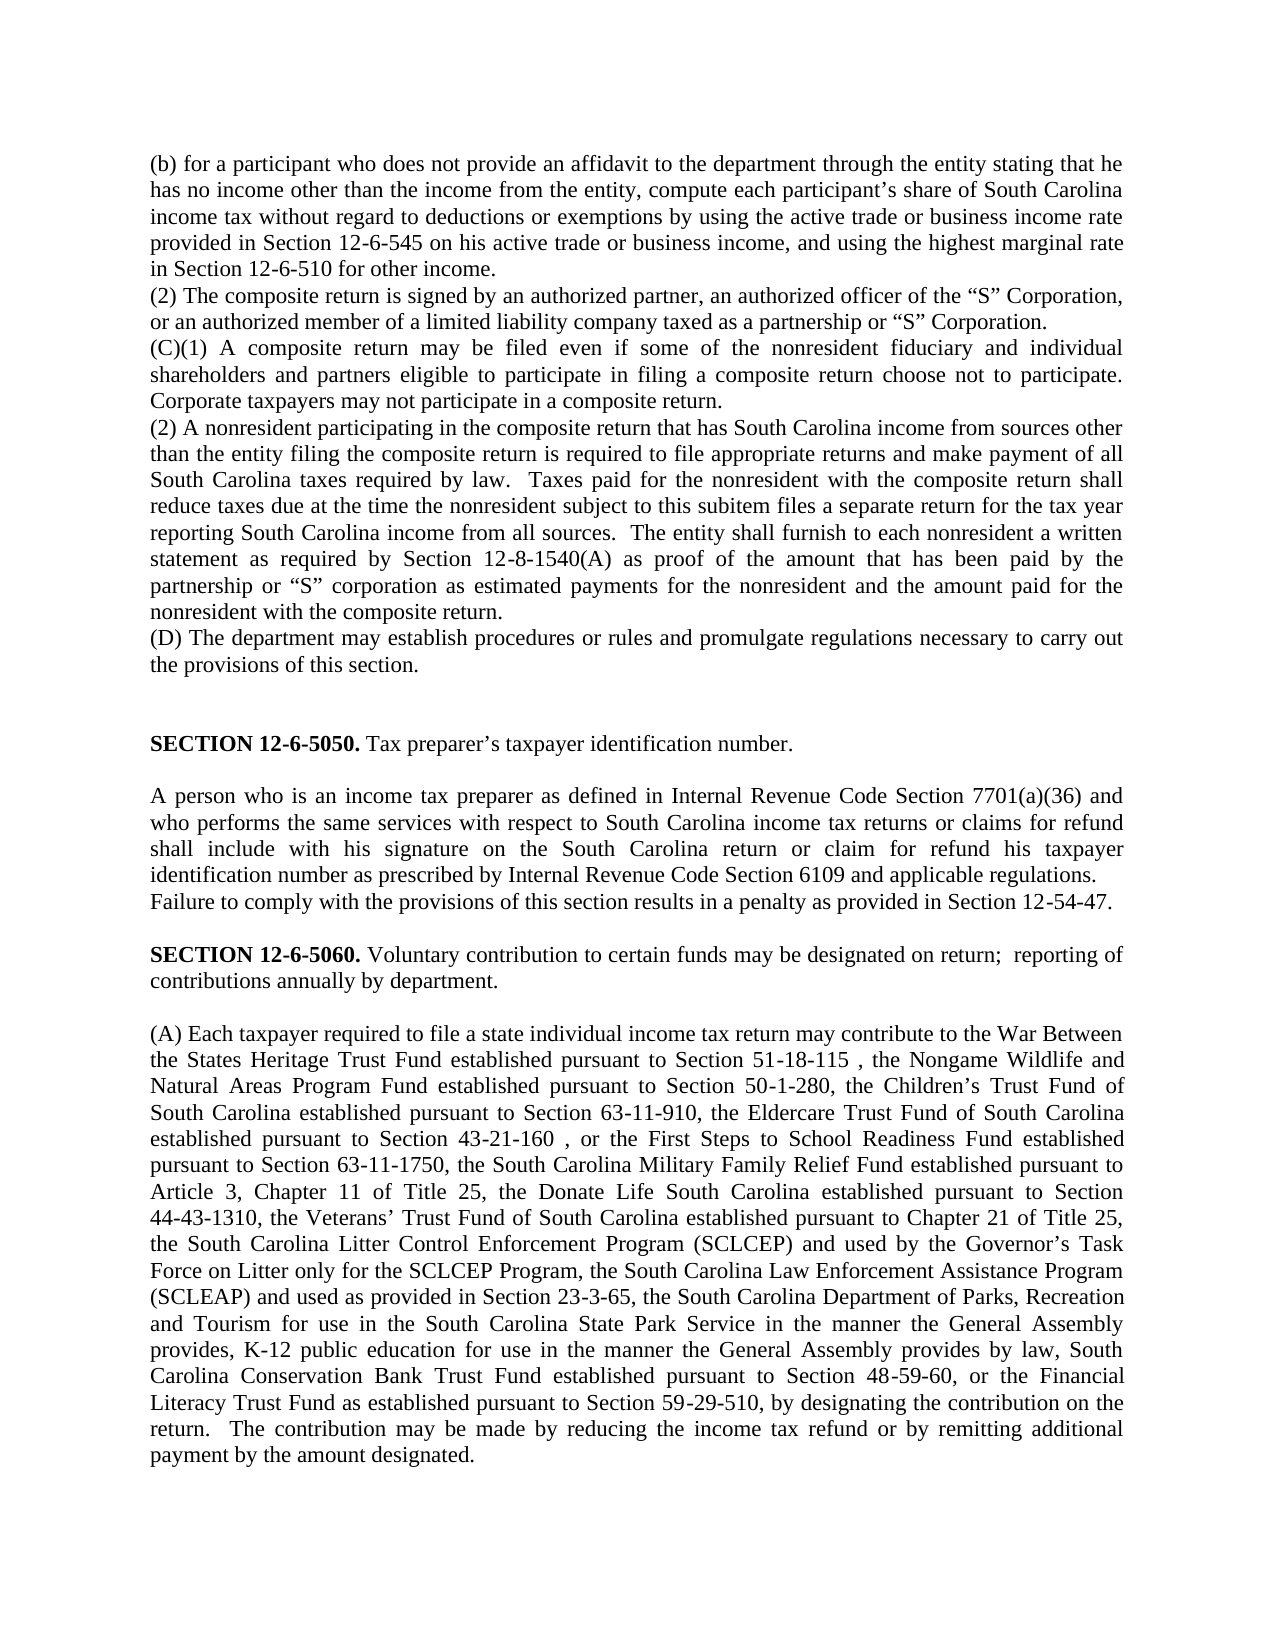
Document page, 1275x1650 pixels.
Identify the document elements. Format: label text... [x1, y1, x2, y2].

text (A) Each taxpayer required to file a state individual income tax return may contribute to the War Between the States Heritage Trust Fund established pursuant to Section 51-18-115 , the Nongame Wildlife and Natural Areas Program Fund established pursuant to Section 50-1-280, the Children’s Trust Fund of South Carolina established pursuant to Section 63-11-910, the Eldercare Trust Fund of South Carolina established pursuant to Section 43-21-160 , or the First Steps to School Readiness Fund established pursuant to Section 63-11-1750, the South Carolina Military Family Relief Fund established pursuant to Article 3, Chapter 11 of Title 25, the Donate Life South Carolina established pursuant to Section 44-43-1310, the Veterans’ Trust Fund of South Carolina established pursuant to Chapter 21 of Title 25, the South Carolina Litter Control Enforcement Program (SCLCEP) and used by the Governor’s Task Force on Litter only for the SCLCEP Program, the South Carolina Law Enforcement Assistance Program (SCLEAP) and used as provided in Section 23-3-65, the South Carolina Department of Parks, Recreation and Tourism for use in the South Carolina State Park Service in the manner the General Assembly provides, K-12 public education for use in the manner the General Assembly provides by law, South Carolina Conservation Bank Trust Fund established pursuant to Section 48-59-60, or the Financial Literacy Trust Fund as established pursuant to Section 59-29-510, by designating the contribution on the return. The contribution may be made by reducing the income tax refund or by remitting additional payment by the amount designated. [150, 1020, 1125, 1468]
text (C)(1) A composite return may be filed even if some of the nonresident fiduciary and individual shareholders and partners eligible to participate in filing a composite return choose not to participate. Corporate taxpayers may not participate in a composite return. [150, 334, 1125, 413]
text (2) The composite return is signed by an authorized partner, an authorized officer of the “S” Corporation, or an authorized member of a limited liability company taxed as a partnership or “S” Corporation. [150, 282, 1125, 334]
text (D) The department may establish procedures or rules and promulgate regulations necessary to carry out the provisions of this section. [150, 624, 1125, 677]
text SECTION 12-6-5050. Tax preparer’s taxpayer identification number. [150, 730, 1125, 756]
text Failure to comply with the provisions of this section results in a penalty as provided in Section 12-54-47. [150, 888, 1125, 914]
text A person who is an income tax preparer as defined in Internal Revenue Code Section 7701(a)(36) and who performs the same services with respect to South Carolina income tax returns or claims for refund shall include with his signature on the South Carolina return or claim for refund his taxpayer identification number as prescribed by Internal Revenue Code Section 6109 and applicable regulations. [150, 782, 1125, 888]
text (2) A nonresident participating in the composite return that has South Carolina income from sources other than the entity filing the composite return is required to file appropriate returns and make payment of all South Carolina taxes required by law. Taxes paid for the nonresident with the composite return shall reduce taxes due at the time the nonresident subject to this subitem files a separate return for the tax year reporting South Carolina income from all sources. The entity shall furnish to each nonresident a written statement as required by Section 12-8-1540(A) as proof of the amount that has been paid by the partnership or “S” corporation as estimated payments for the nonresident and the amount paid for the nonresident with the composite return. [150, 413, 1125, 624]
text (b) for a participant who does not provide an affidavit to the department through the entity stating that he has no income other than the income from the entity, compute each participant’s share of South Carolina income tax without regard to deductions or exemptions by using the active trade or business income rate provided in Section 12-6-545 on his active trade or business income, and using the highest marginal rate in Section 12-6-510 for other income. [150, 150, 1125, 282]
text SECTION 12-6-5060. Voluntary contribution to certain funds may be designated on return; reporting of contributions annually by department. [150, 941, 1125, 993]
